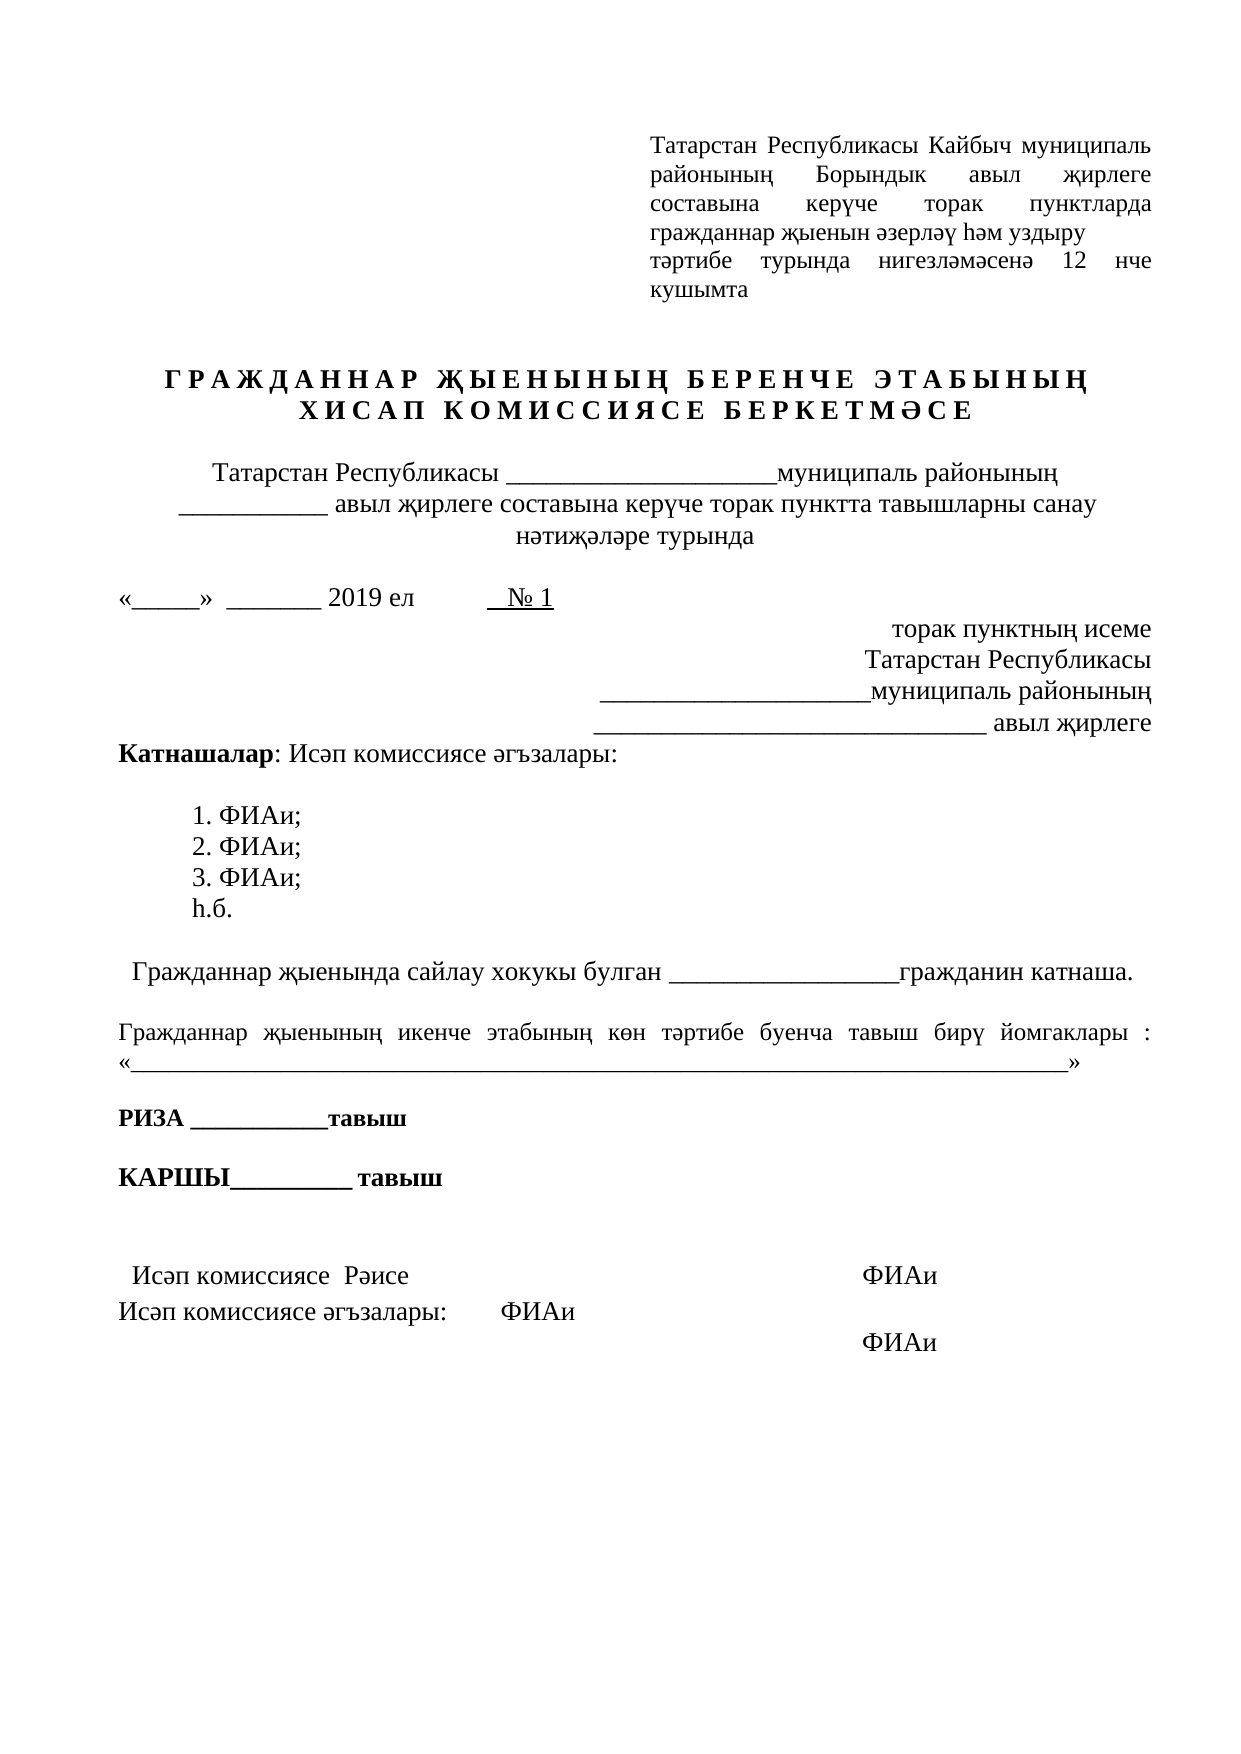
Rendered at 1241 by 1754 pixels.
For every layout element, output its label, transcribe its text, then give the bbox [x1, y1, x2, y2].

text һ.б. [118, 892, 1152, 924]
text «_____» _______ 2019 ел № 1 [118, 581, 1152, 612]
text Исәп комиссиясе әгъзалары: ФИАи [118, 1294, 1152, 1326]
text ____________________муниципаль районының [118, 674, 1152, 706]
text Татарстан Республикасы ____________________муниципаль районының [118, 456, 1152, 488]
text ХИСАП КОМИССИЯСЕ БЕРКЕТМӘСЕ [118, 394, 1152, 425]
text КАРШЫ_________ тавыш [118, 1161, 1152, 1192]
text Исәп комиссиясе Рәисе ФИАи [118, 1259, 1152, 1290]
text Татарстан Республикасы Кайбыч муниципаль районының Борындык авыл җирлеге составына керүче торак пунктларда гражданнар җыенын әзерләү һәм уздыру [650, 131, 1152, 246]
text РИЗА ___________тавыш [118, 1103, 1152, 1132]
text Гражданнар җыенында сайлау хокукы булган _________________гражданин катнаша. [118, 955, 1152, 986]
text ГРАЖДАННАР ҖЫЕНЫНЫҢ БЕРЕНЧЕ ЭТАБЫНЫҢ [118, 363, 1152, 394]
text ___________ авыл җирлеге составына керүче торак пунктта тавышларны санау нәтиҗәләре турында [118, 488, 1152, 550]
text Татарстан Республикасы [118, 643, 1152, 674]
text Гражданнар җыенының икенче этабының көн тәртибе буенча тавыш бирү йомгаклары : «___________________________________________________________________________» [118, 1017, 1152, 1074]
text 3. ФИАи; [118, 861, 1152, 892]
text тәртибе турында нигезләмәсенә 12 нче кушымта [650, 246, 1152, 303]
text Катнашалар: Исәп комиссиясе әгъзалары: [118, 737, 1152, 768]
text торак пунктның исеме [118, 612, 1152, 643]
text 1. ФИАи; [118, 799, 1152, 830]
text _____________________________ авыл җирлеге [118, 706, 1152, 737]
text ФИАи [118, 1326, 1152, 1357]
text 2. ФИАи; [118, 830, 1152, 861]
